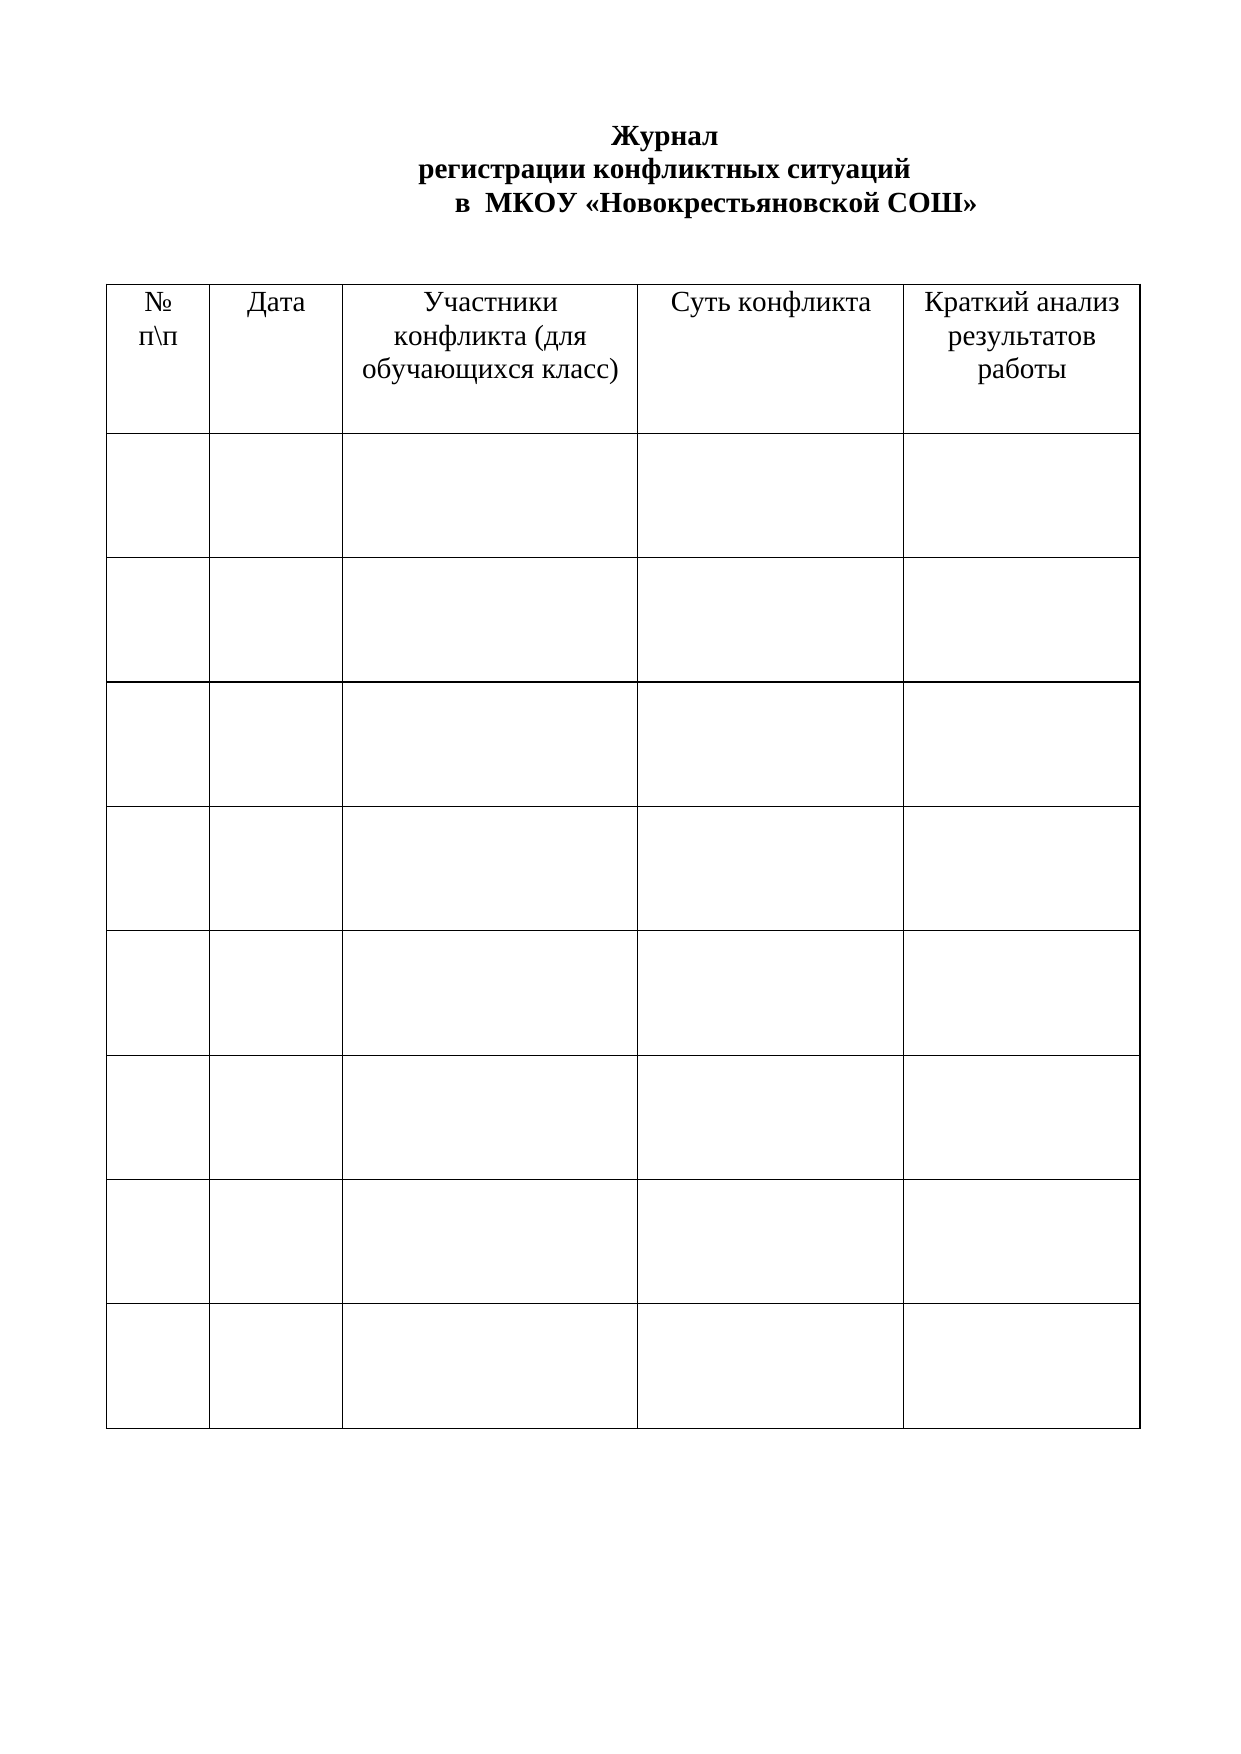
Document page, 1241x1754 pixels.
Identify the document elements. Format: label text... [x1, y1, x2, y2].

table_cell [210, 434, 342, 557]
table_cell [343, 683, 637, 806]
table_cell [107, 807, 209, 930]
table_cell [904, 558, 1139, 681]
table_cell [210, 1304, 342, 1428]
table_cell [904, 434, 1139, 557]
table_cell [638, 1304, 903, 1428]
table_cell [638, 1180, 903, 1303]
text регистрации конфликтных ситуаций [177, 152, 1152, 185]
table_cell [638, 1056, 903, 1179]
table_cell [343, 434, 637, 557]
table_cell [210, 683, 342, 806]
table_header Суть конфликта [638, 285, 903, 433]
table_header Участники конфликта (для обучающихся класс) [343, 285, 637, 433]
table_cell [210, 558, 342, 681]
table_cell [638, 683, 903, 806]
table_cell [904, 807, 1139, 930]
table_cell [107, 1056, 209, 1179]
table_cell [343, 558, 637, 681]
table_cell [343, 807, 637, 930]
table_cell [107, 558, 209, 681]
table_cell [638, 558, 903, 681]
table_cell [904, 1304, 1139, 1428]
table_cell [904, 1180, 1139, 1303]
table_cell [904, 683, 1139, 806]
table_cell [107, 434, 209, 557]
table_cell [343, 1304, 637, 1428]
text в МКОУ «Новокрестьяновской СОШ» [177, 185, 1152, 219]
table_cell [343, 931, 637, 1054]
table_cell [210, 1056, 342, 1179]
table_header Краткий анализ результатов работы [904, 285, 1139, 433]
table_cell [343, 1180, 637, 1303]
table_cell [904, 1056, 1139, 1179]
table_cell [107, 1304, 209, 1428]
table_cell [638, 434, 903, 557]
table_cell [107, 931, 209, 1054]
table_header Дата [210, 285, 342, 433]
text Журнал [177, 118, 1152, 152]
table_cell [638, 807, 903, 930]
table_cell [210, 931, 342, 1054]
table_cell [107, 683, 209, 806]
table_cell [210, 807, 342, 930]
table_cell [210, 1180, 342, 1303]
table_header № п\п [107, 285, 209, 433]
table_cell [638, 931, 903, 1054]
table_cell [904, 931, 1139, 1054]
table_cell [343, 1056, 637, 1179]
table_cell [107, 1180, 209, 1303]
